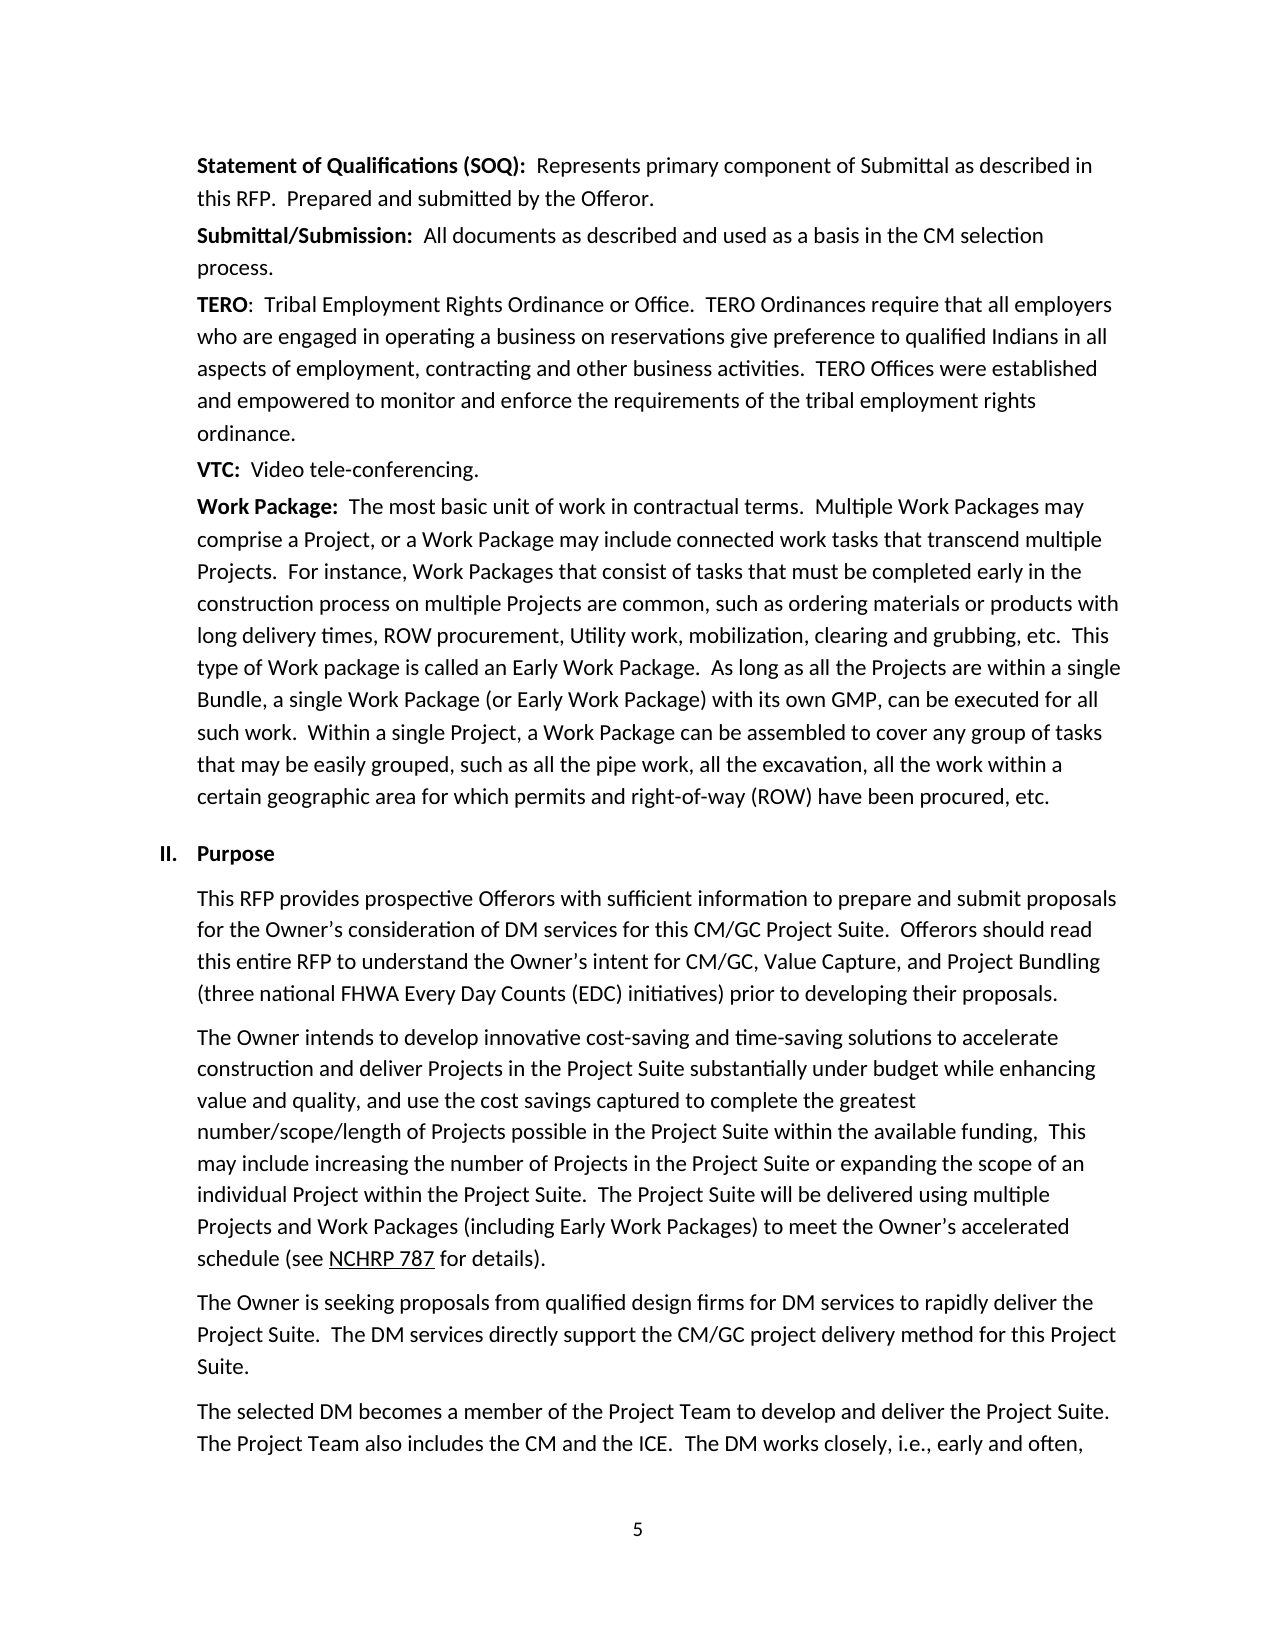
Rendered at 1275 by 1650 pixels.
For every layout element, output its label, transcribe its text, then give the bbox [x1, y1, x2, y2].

text The Owner is seeking proposals from qualified design firms for DM services to rapidly deliver the Project Suite. The DM services directly support the CM/GC project delivery method for this Project Suite. [197, 1288, 1125, 1380]
subtitle II. Purpose [159, 839, 1118, 867]
text This RFP provides prospective Offerors with sufficient information to prepare and submit proposals for the Owner’s consideration of DM services for this CM/GC Project Suite. Offerors should read this entire RFP to understand the Owner’s intent for CM/GC, Value Capture, and Project Bundling (three national FHWA Every Day Counts (EDC) initiatives) prior to developing their proposals. [197, 884, 1125, 1007]
text Submittal/Submission: All documents as described and used as a basis in the CM selection process. [197, 221, 1125, 281]
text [197, 1397, 1125, 1457]
text Work Package: The most basic unit of work in contractual terms. Multiple Work Packages may comprise a Project, or a Work Package may include connected work tasks that transcend multiple Projects. For instance, Work Packages that consist of tasks that must be completed early in the construction process on multiple Projects are common, such as ordering materials or products with long delivery times, ROW procurement, Utility work, mobilization, clearing and grubbing, etc. This type of Work package is called an Early Work Package. As long as all the Projects are within a single Bundle, a single Work Package (or Early Work Package) with its own GMP, can be executed for all such work. Within a single Project, a Work Package can be assembled to cover any group of tasks that may be easily grouped, such as all the pipe work, all the excavation, all the work within a certain geographic area for which permits and right-of-way (ROW) have been procured, etc. [197, 492, 1125, 810]
text VTC: Video tele-conferencing. [197, 456, 1125, 484]
text Statement of Qualifications (SOQ): Represents primary component of Submittal as described in this RFP. Prepared and submitted by the Offeror. [197, 152, 1125, 212]
text TERO: Tribal Employment Rights Ordinance or Office. TERO Ordinances require that all employers who are engaged in operating a business on reservations give preference to qualified Indians in all aspects of employment, contracting and other business activities. TERO Offices were established and empowered to monitor and enforce the requirements of the tribal employment rights ordinance. [197, 290, 1125, 447]
text The Owner intends to develop innovative cost-saving and time-saving solutions to accelerate construction and deliver Projects in the Project Suite substantially under budget while enhancing value and quality, and use the cost savings captured to complete the greatest number/scope/length of Projects possible in the Project Suite within the available funding, This may include increasing the number of Projects in the Project Suite or expanding the scope of an individual Project within the Project Suite. The Project Suite will be delivered using multiple Projects and Work Packages (including Early Work Packages) to meet the Owner’s accelerated schedule (see NCHRP 787 for details). [197, 1023, 1125, 1272]
